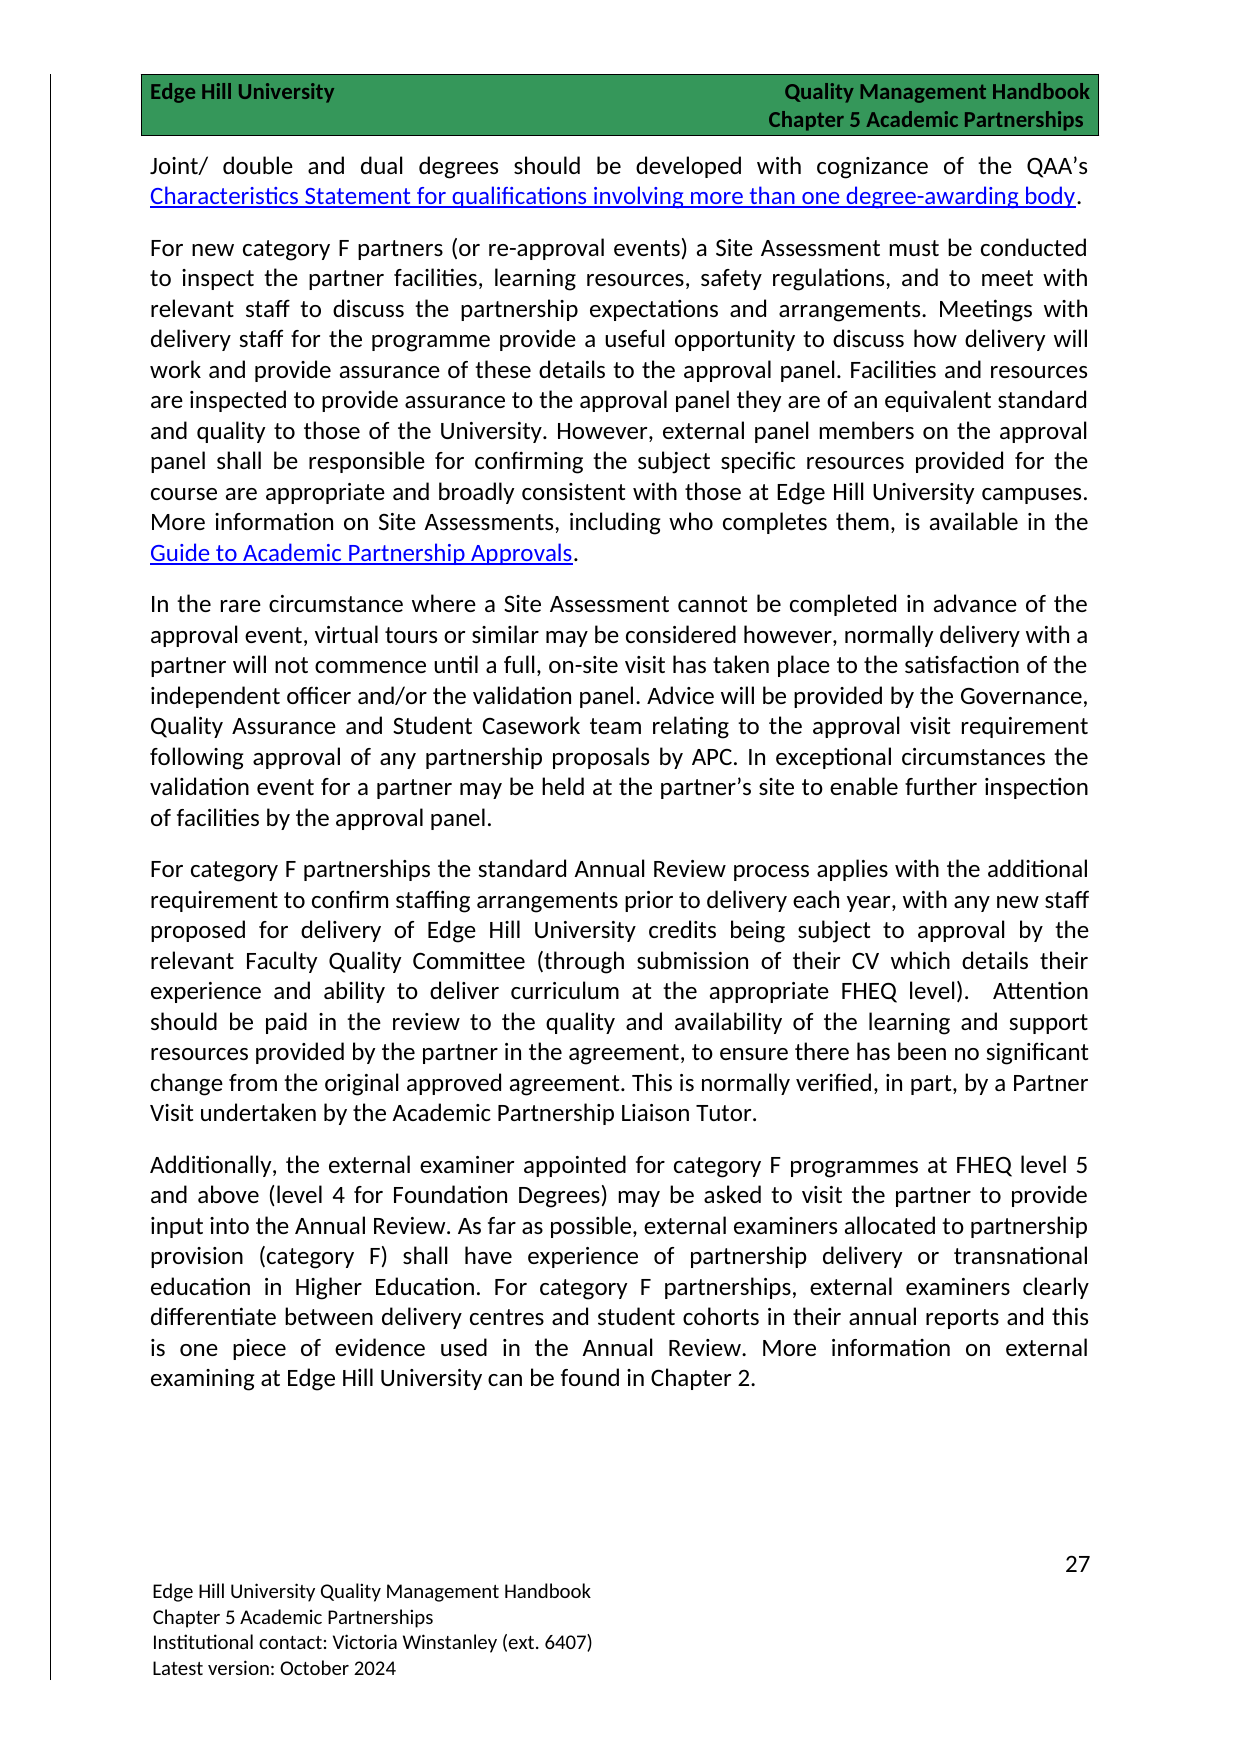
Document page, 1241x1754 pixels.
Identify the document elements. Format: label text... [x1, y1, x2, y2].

text Additionally, the external examiner appointed for category F programmes at FHEQ level 5 and above (level 4 for Foundation Degrees) may be asked to visit the partner to provide input into the Annual Review. As far as possible, external examiners allocated to partnership provision (category F) shall have experience of partnership delivery or transnational education in Higher Education. For category F partnerships, external examiners clearly differentiate between delivery centres and student cohorts in their annual reports and this is one piece of evidence used in the Annual Review. More information on external examining at Edge Hill University can be found in Chapter 2. [150, 1149, 1090, 1393]
text For category F partnerships the standard Annual Review process applies with the additional requirement to confirm staffing arrangements prior to delivery each year, with any new staff proposed for delivery of Edge Hill University credits being subject to approval by the relevant Faculty Quality Committee (through submission of their CV which details their experience and ability to deliver curriculum at the appropriate FHEQ level). Attention should be paid in the review to the quality and availability of the learning and support resources provided by the partner in the agreement, to ensure there has been no significant change from the original approved agreement. This is normally verified, in part, by a Partner Visit undertaken by the Academic Partnership Liaison Tutor. [150, 853, 1090, 1128]
text Joint/ double and dual degrees should be developed with cognizance of the QAA’s Characteristics Statement for qualifications involving more than one degree-awarding body. [150, 150, 1090, 211]
text In the rare circumstance where a Site Assessment cannot be completed in advance of the approval event, virtual tours or similar may be considered however, normally delivery with a partner will not commence until a full, on-site visit has taken place to the satisfaction of the independent officer and/or the validation panel. Advice will be provided by the Governance, Quality Assurance and Student Casework team relating to the approval visit requirement following approval of any partnership proposals by APC. In exceptional circumstances the validation event for a partner may be held at the partner’s site to enable further inspection of facilities by the approval panel. [150, 588, 1090, 833]
text For new category F partners (or re-approval events) a Site Assessment must be conducted to inspect the partner facilities, learning resources, safety regulations, and to meet with relevant staff to discuss the partnership expectations and arrangements. Meetings with delivery staff for the programme provide a useful opportunity to discuss how delivery will work and provide assurance of these details to the approval panel. Facilities and resources are inspected to provide assurance to the approval panel they are of an equivalent standard and quality to those of the University. However, external panel members on the approval panel shall be responsible for confirming the subject specific resources provided for the course are appropriate and broadly consistent with those at Edge Hill University campuses. More information on Site Assessments, including who completes them, is available in the Guide to Academic Partnership Approvals. [150, 232, 1090, 568]
